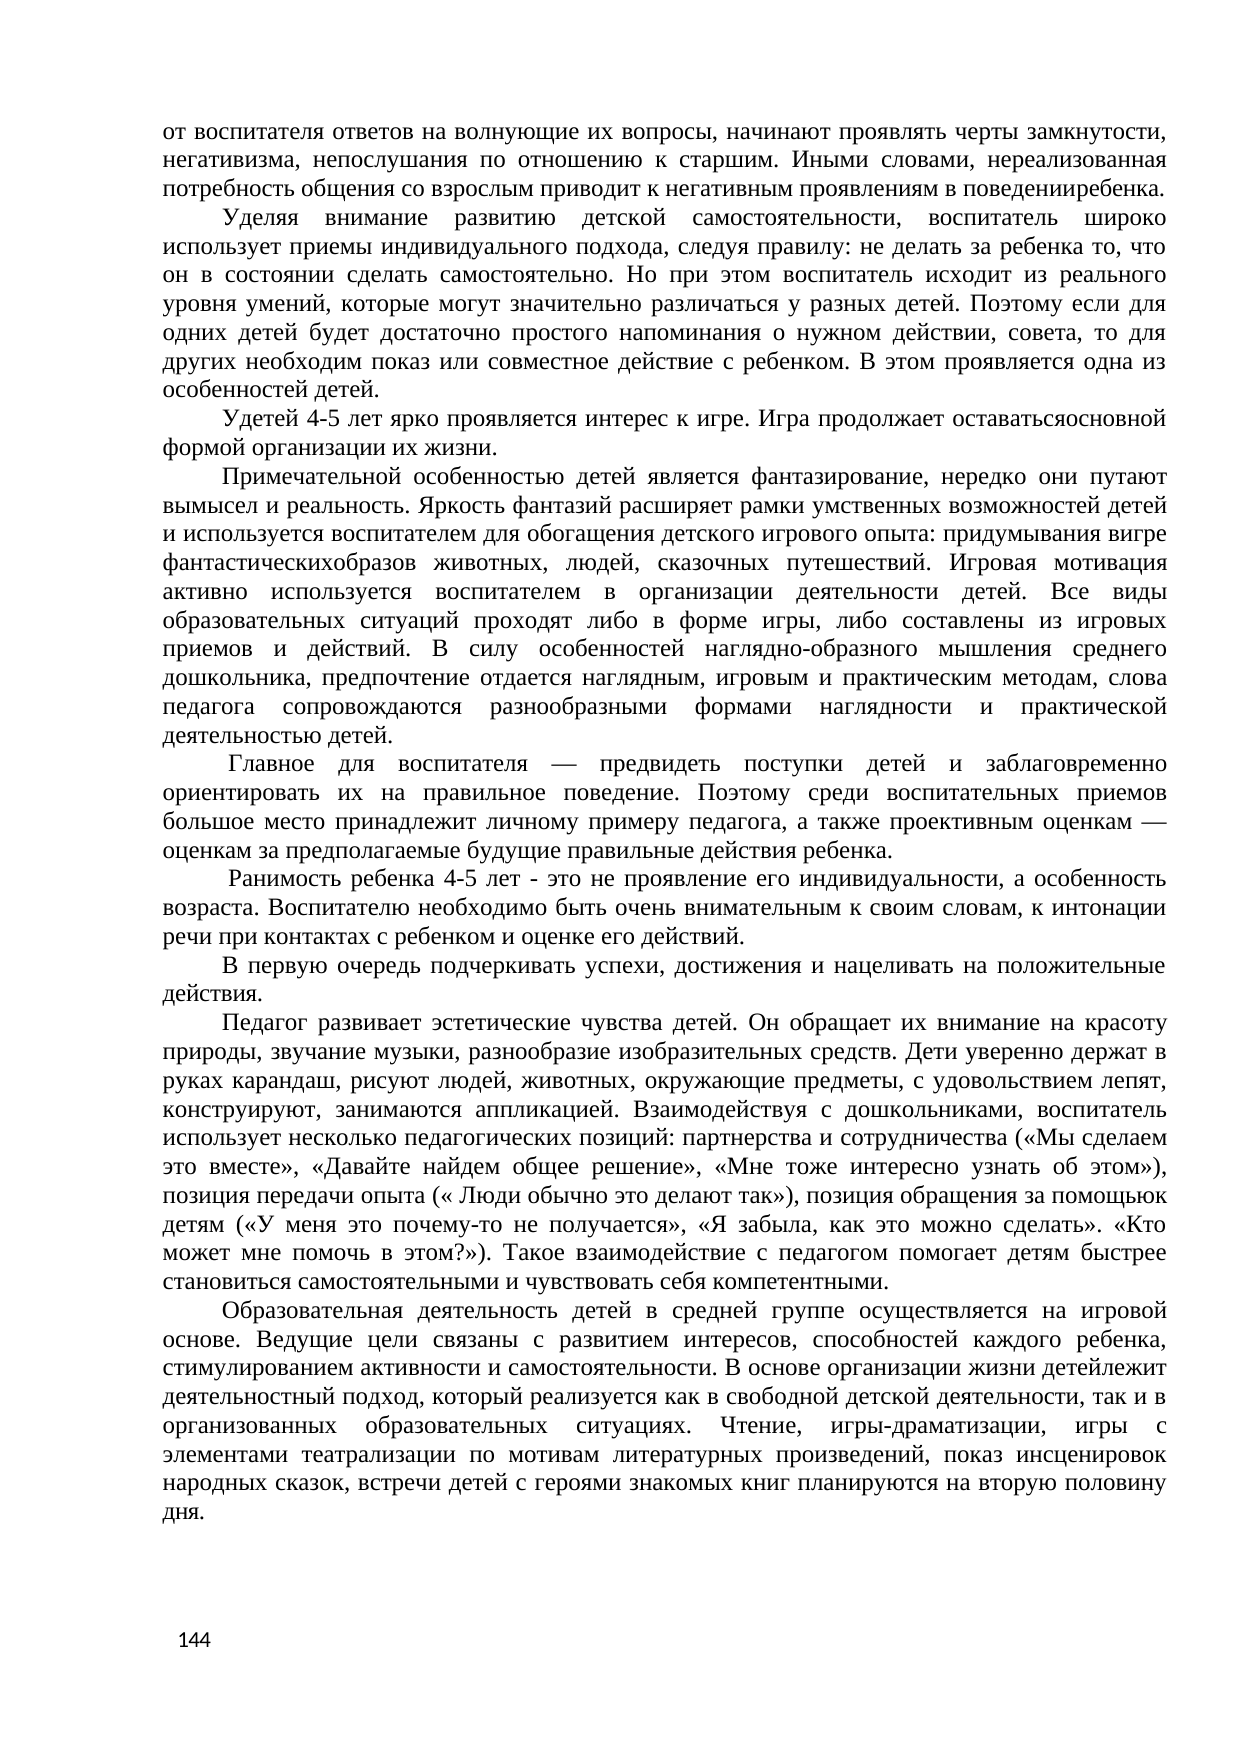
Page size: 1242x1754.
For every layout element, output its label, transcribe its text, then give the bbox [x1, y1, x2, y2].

text Ранимость ребенка 4-5 лет - это не проявление его индивидуальности, а особенность возраста. Воспитателю необходимо быть очень внимательным к своим словам, к интонации речи при контактах с ребенком и оценке его действий. [162, 863, 1168, 950]
text Главное для воспитателя — предвидеть поступки детей и заблаговременно ориентировать их на правильное поведение. Поэтому среди воспитательных приемов большое место принадлежит личному примеру педагога, а также проективным оценкам — оценкам за предполагаемые будущие правильные действия ребенка. [162, 748, 1168, 863]
text Педагог развивает эстетические чувства детей. Он обращает их внимание на красоту природы, звучание музыки, разнообразие изобразительных средств. Дети уверенно держат в руках карандаш, рисуют людей, животных, окружающие предметы, с удовольствием лепят, конструируют, занимаются аппликацией. Взаимодействуя с дошкольниками, воспитатель использует несколько педагогических позиций: партнерства и сотрудничества («Мы сделаем это вместе», «Давайте найдем общее решение», «Мне тоже интересно узнать об этом»), позиция передачи опыта (« Люди обычно это делают так»), позиция обращения за помощьюк детям («У меня это почему-то не получается», «Я забыла, как это можно сделать». «Кто может мне помочь в этом?»). Такое взаимодействие с педагогом помогает детям быстрее становиться самостоятельными и чувствовать себя компетентными. [162, 1007, 1168, 1295]
text Уделяя внимание развитию детской самостоятельности, воспитатель широко использует приемы индивидуального подхода, следуя правилу: не делать за ребенка то, что он в состоянии сделать самостоятельно. Но при этом воспитатель исходит из реального уровня умений, которые могут значительно различаться у разных детей. Поэтому если для одних детей будет достаточно простого напоминания о нужном действии, совета, то для других необходим показ или совместное действие с ребенком. В этом проявляется одна из особенностей детей. [162, 202, 1167, 403]
text от воспитателя ответов на волнующие их вопросы, начинают проявлять черты замкнутости, негативизма, непослушания по отношению к старшим. Иными словами, нереализованная потребность общения со взрослым приводит к негативным проявлениям в поведенииребенка. [162, 116, 1167, 202]
text В первую очередь подчеркивать успехи, достижения и нацеливать на положительные действия. [162, 950, 1167, 1007]
text Образовательная деятельность детей в средней группе осуществляется на игровой основе. Ведущие цели связаны с развитием интересов, способностей каждого ребенка, стимулированием активности и самостоятельности. В основе организации жизни детейлежит деятельностный подход, который реализуется как в свободной детской деятельности, так и в организованных образовательных ситуациях. Чтение, игры-драматизации, игры с элементами театрализации по мотивам литературных произведений, показ инсценировок народных сказок, встречи детей с героями знакомых книг планируются на вторую половину дня. [162, 1295, 1168, 1525]
text Удетей 4-5 лет ярко проявляется интерес к игре. Игра продолжает оставатьсяосновной формой организации их жизни. [162, 403, 1167, 461]
text Примечательной особенностью детей является фантазирование, нередко они путают вымысел и реальность. Яркость фантазий расширяет рамки умственных возможностей детей и используется воспитателем для обогащения детского игрового опыта: придумывания вигре фантастическихобразов животных, людей, сказочных путешествий. Игровая мотивация активно используется воспитателем в организации деятельности детей. Все виды образовательных ситуаций проходят либо в форме игры, либо составлены из игровых приемов и действий. В силу особенностей наглядно-образного мышления среднего дошкольника, предпочтение отдается наглядным, игровым и практическим методам, слова педагога сопровождаются разнообразными формами наглядности и практической деятельностью детей. [162, 461, 1168, 748]
